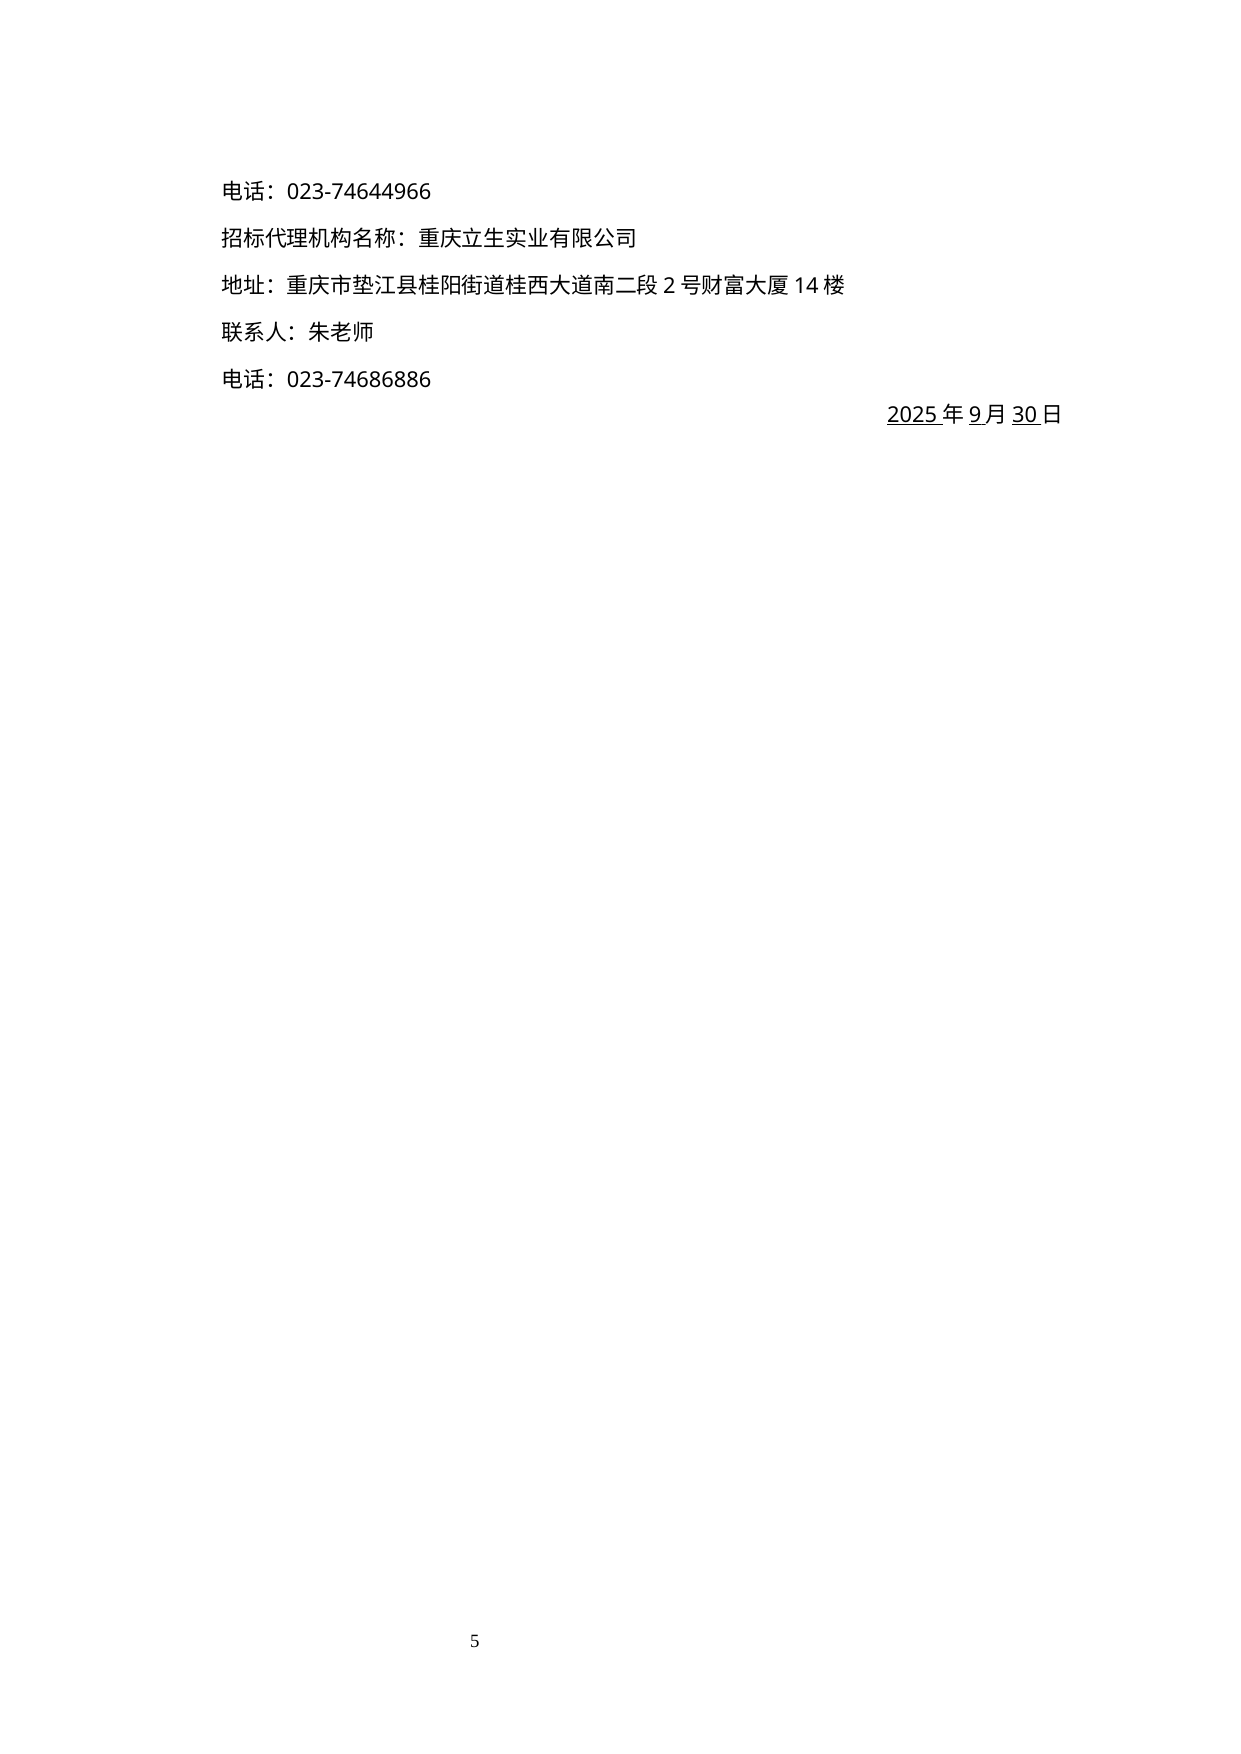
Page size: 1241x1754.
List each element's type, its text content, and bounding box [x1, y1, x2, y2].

text 2025 年9月30日 [177, 396, 1063, 429]
text 招标代理机构名称：重庆立生实业有限公司 [177, 209, 1063, 256]
text 地址：重庆市垫江县桂阳街道桂西大道南二段2号财富大厦14楼 [177, 256, 1063, 303]
text 电话：023-74644966 [177, 162, 1063, 209]
text 电话：023-74686886 [177, 349, 1063, 396]
text 联系人：朱老师 [177, 303, 1063, 349]
